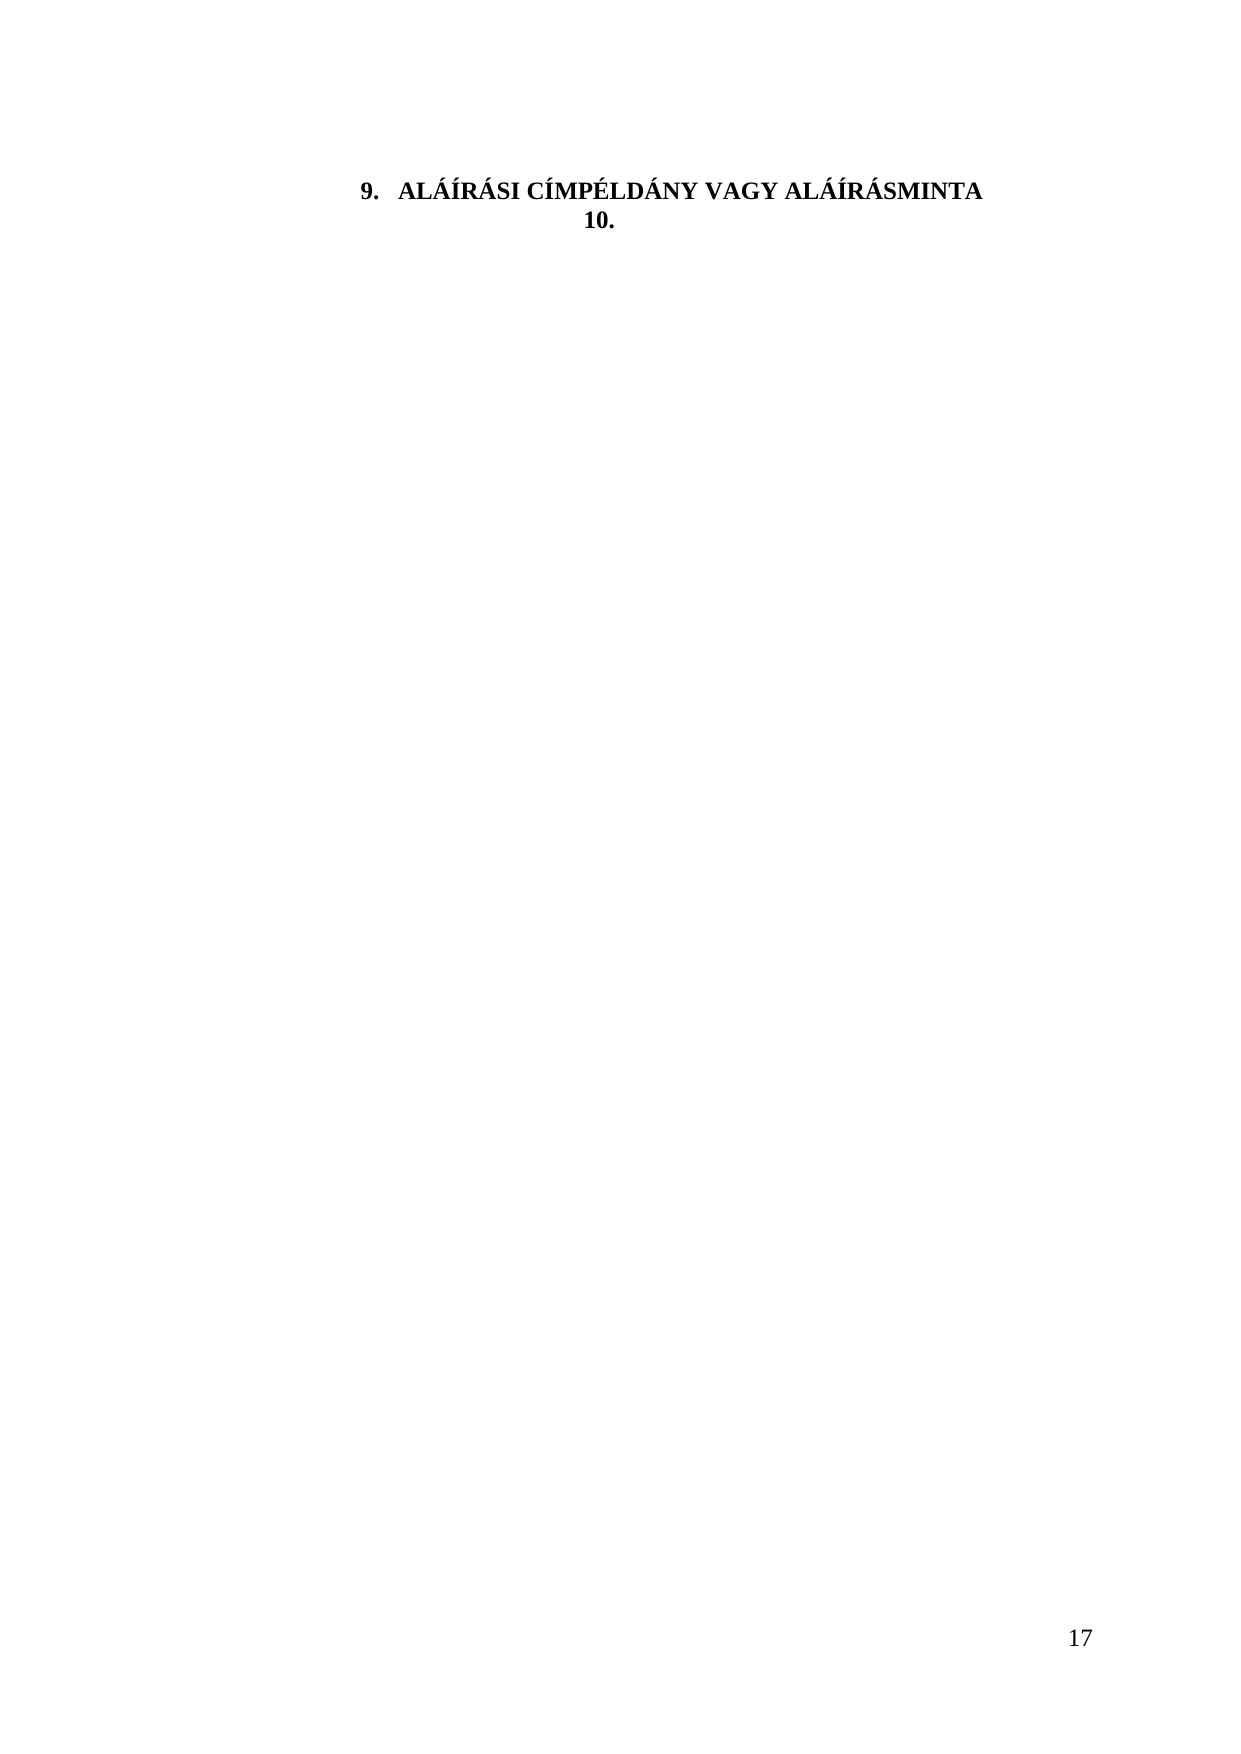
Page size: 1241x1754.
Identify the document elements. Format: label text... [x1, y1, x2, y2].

list ALÁÍRÁSI CÍMPÉLDÁNY VAGY ALÁÍRÁSMINTA [251, 176, 1093, 205]
